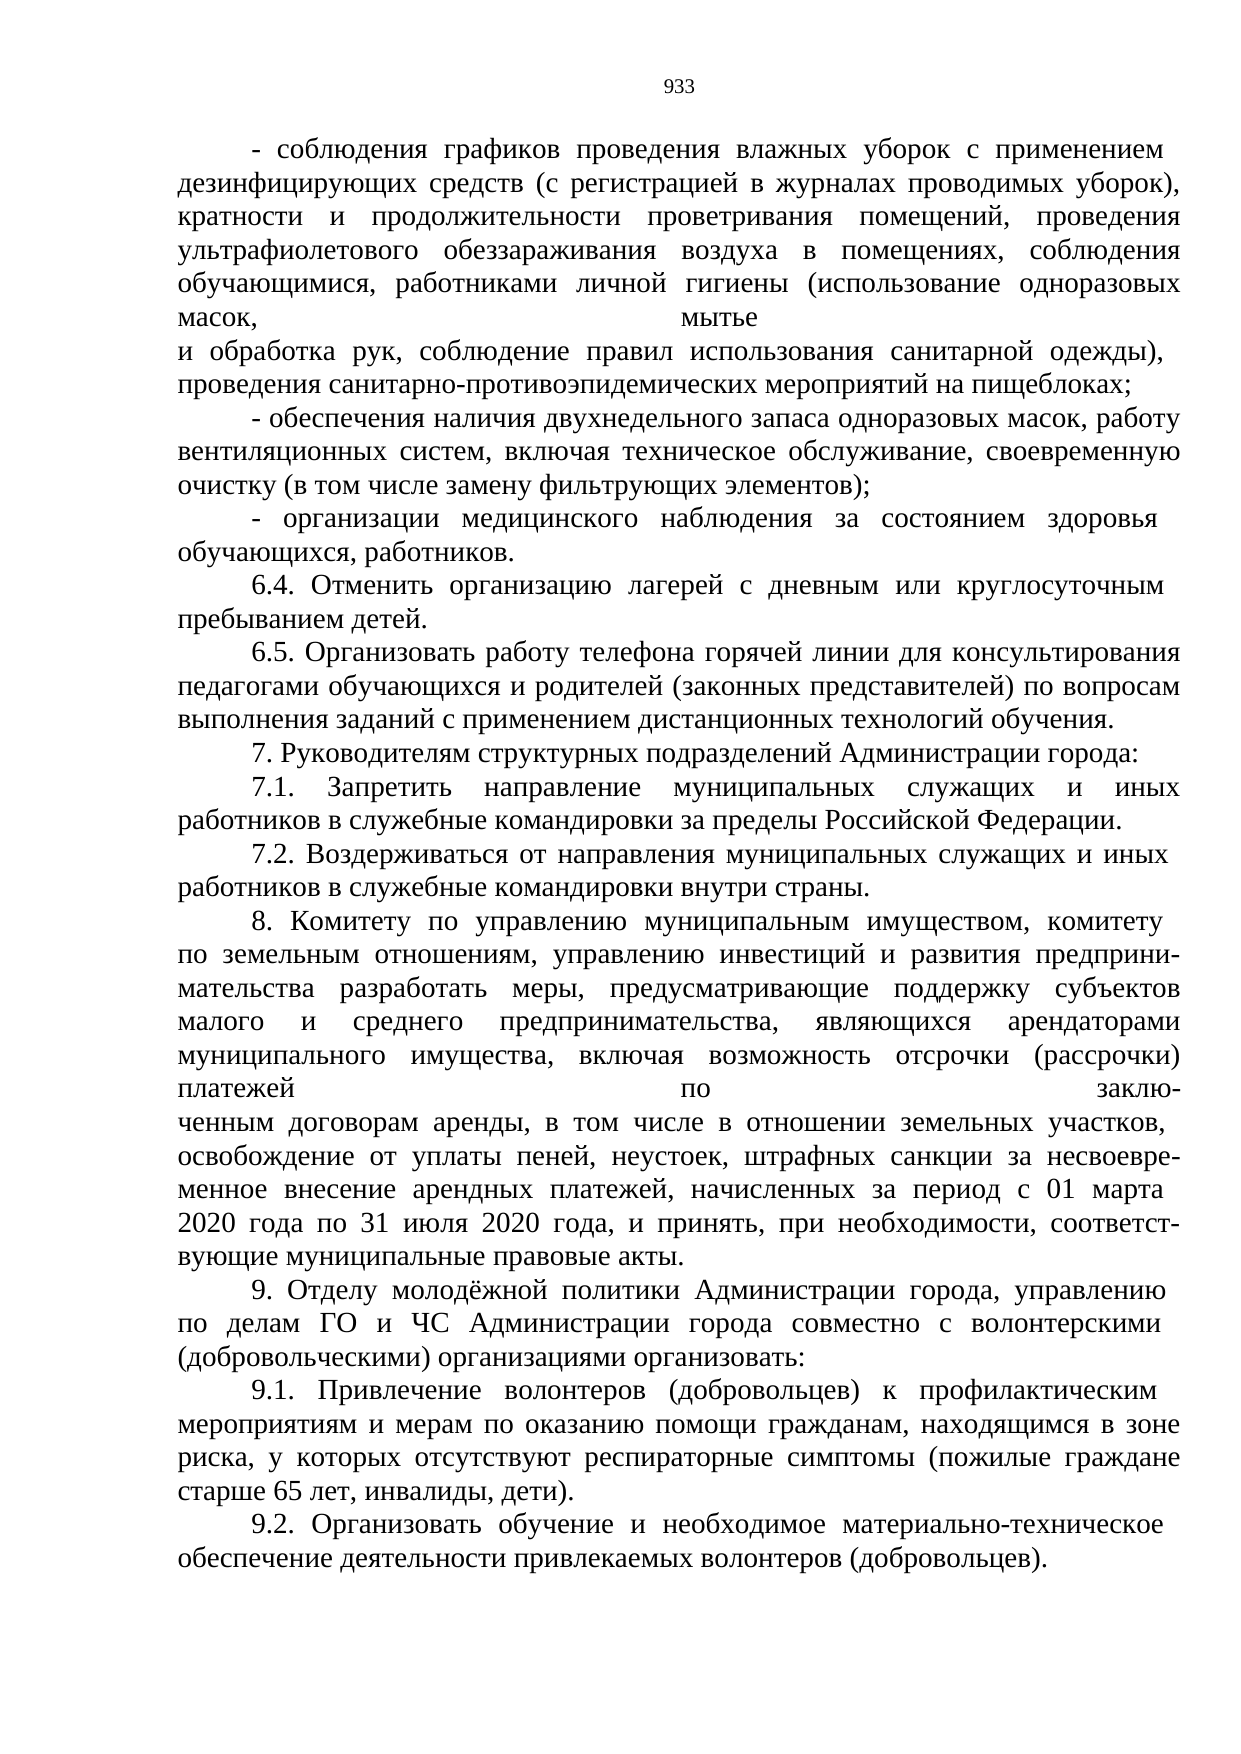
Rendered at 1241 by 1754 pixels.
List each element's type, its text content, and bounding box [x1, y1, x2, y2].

text 7. Руководителям структурных подразделений Администрации города: [177, 735, 1181, 769]
text 9.1. Привлечение волонтеров (добровольцев) к профилактическим мероприятиям и мерам по оказанию помощи гражданам, находящимся в зоне риска, у которых отсутствуют респираторные симптомы (пожилые граждане старше 65 лет, инвалиды, дети). [177, 1372, 1181, 1507]
text 9. Отделу молодёжной политики Администрации города, управлению по делам ГО и ЧС Администрации города совместно с волонтерскими (добровольческими) организациями организовать: [177, 1272, 1181, 1372]
text 6.5. Организовать работу телефона горячей линии для консультирования педагогами обучающихся и родителей (законных представителей) по вопросам выполнения заданий с применением дистанционных технологий обучения. [177, 634, 1181, 735]
text 7.1. Запретить направление муниципальных служащих и иных работников в служебные командировки за пределы Российской Федерации. [177, 769, 1181, 836]
text - обеспечения наличия двухнедельного запаса одноразовых масок, работу вентиляционных систем, включая техническое обслуживание, своевременную очистку (в том числе замену фильтрующих элементов); [177, 400, 1181, 500]
text 7.2. Воздерживаться от направления муниципальных служащих и иных работников в служебные командировки внутри страны. [177, 836, 1181, 903]
text 9.2. Организовать обучение и необходимое материально-техническое обеспечение деятельности привлекаемых волонтеров (добровольцев). [177, 1507, 1181, 1574]
text - организации медицинского наблюдения за состоянием здоровья обучающихся, работников. [177, 500, 1181, 567]
text 6.4. Отменить организацию лагерей с дневным или круглосуточным пребыванием детей. [177, 567, 1181, 634]
text 8. Комитету по управлению муниципальным имуществом, комитету по земельным отношениям, управлению инвестиций и развития предприни- мательства разработать меры, предусматривающие поддержку субъектов малого и среднего предпринимательства, являющихся арендаторами муниципального имущества, включая возможность отсрочки (рассрочки) платежей по заклю- ченным договорам аренды, в том числе в отношении земельных участков, освобождение от уплаты пеней, неустоек, штрафных санкции за несвоевре- менное внесение арендных платежей, начисленных за период с 01 марта 2020 года по 31 июля 2020 года, и принять, при необходимости, соответст- вующие муниципальные правовые акты. [177, 903, 1181, 1272]
text - соблюдения графиков проведения влажных уборок с применением дезинфицирующих средств (с регистрацией в журналах проводимых уборок), кратности и продолжительности проветривания помещений, проведения ультрафиолетового обеззараживания воздуха в помещениях, соблюдения обучающимися, работниками личной гигиены (использование одноразовых масок, мытье и обработка рук, соблюдение правил использования санитарной одежды), проведения санитарно-противоэпидемических мероприятий на пищеблоках; [177, 131, 1181, 400]
